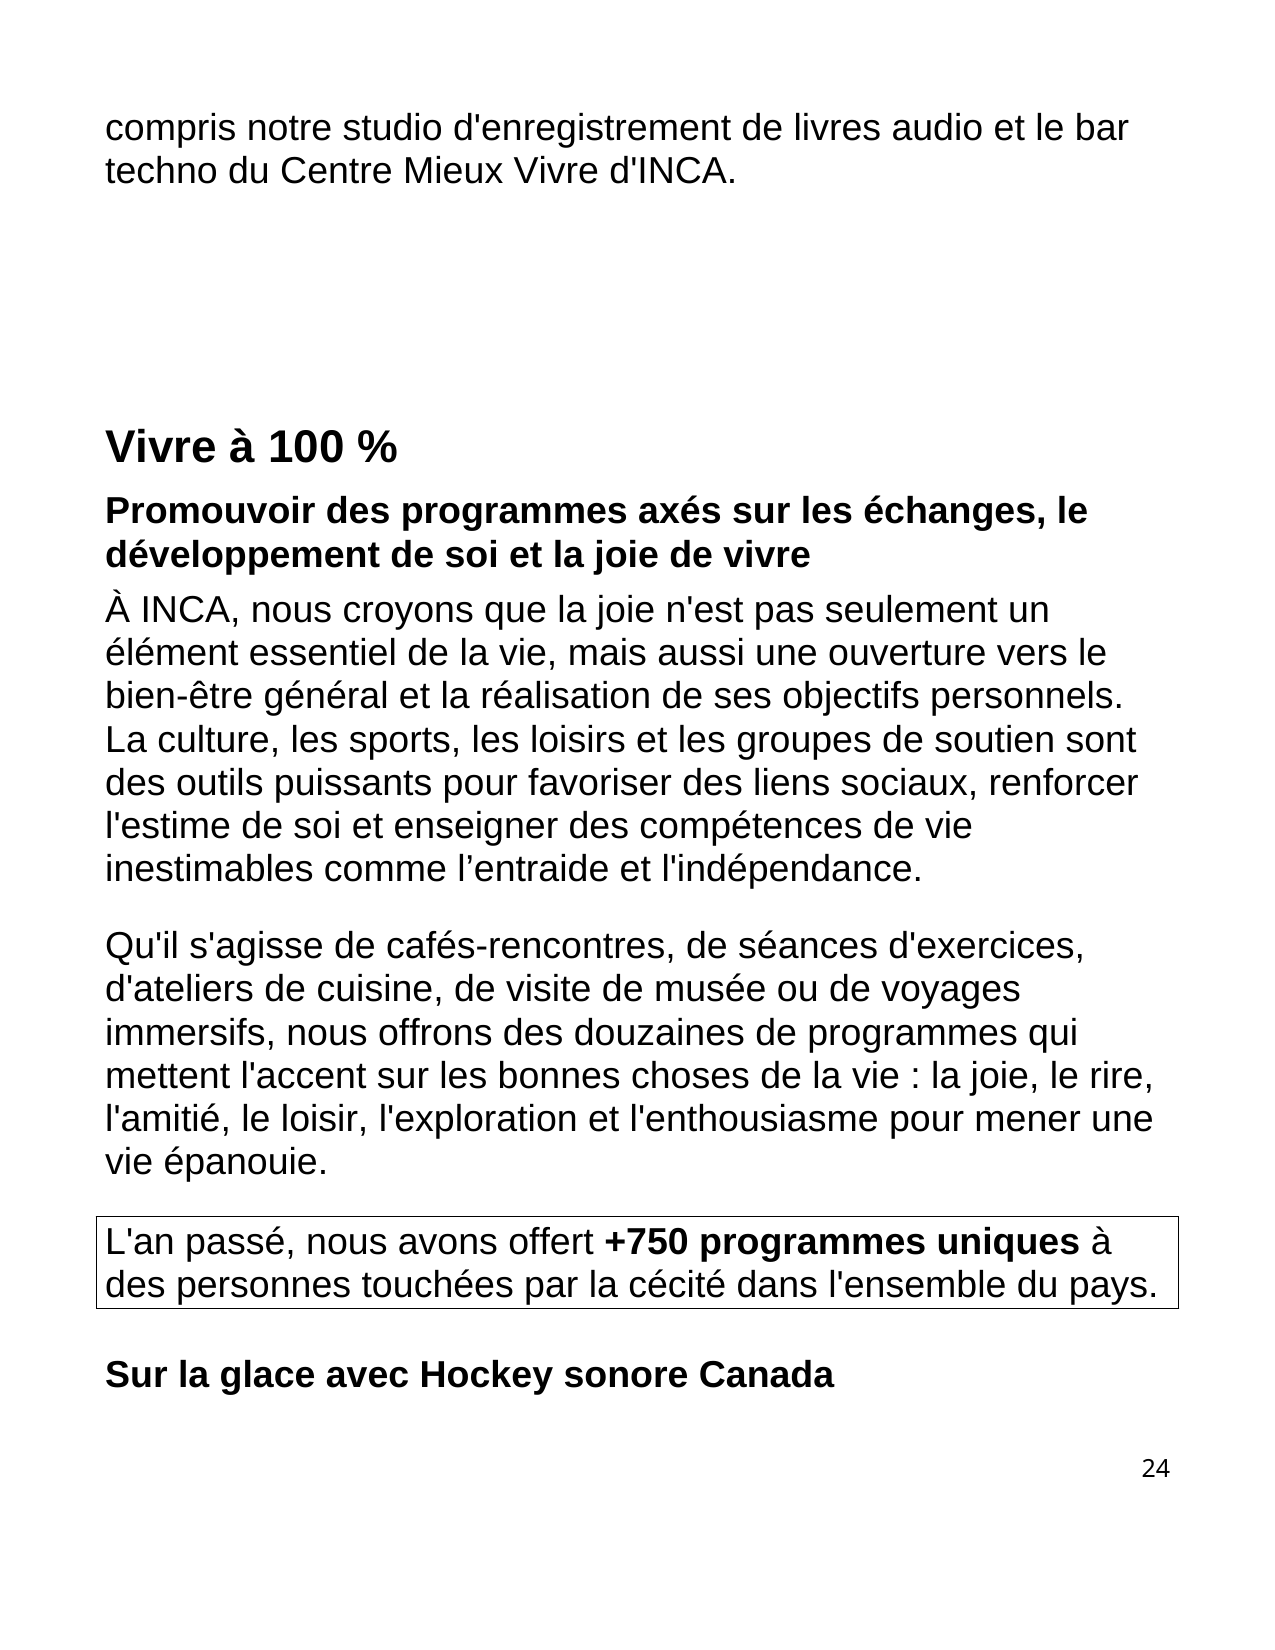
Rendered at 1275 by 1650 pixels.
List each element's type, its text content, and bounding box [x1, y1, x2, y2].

subtitle Sur la glace avec Hockey sonore Canada [105, 1352, 1170, 1395]
subtitle Promouvoir des programmes axés sur les échanges, le développement de soi et la joie de vivre [105, 489, 1170, 575]
text Qu'il s'agisse de cafés-rencontres, de séances d'exercices, d'ateliers de cuisine, de visite de musée ou de voyages immersifs, nous offrons des douzaines de programmes qui mettent l'accent sur les bonnes choses de la vie : la joie, le rire, l'amitié, le loisir, l'exploration et l'enthousiasme pour mener une vie épanouie. [105, 923, 1170, 1182]
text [105, 105, 1170, 191]
text L'an passé, nous avons offert +750 programmes uniques à des personnes touchées par la cécité dans l'ensemble du pays. [97, 1217, 1178, 1308]
text À INCA, nous croyons que la joie n'est pas seulement un élément essentiel de la vie, mais aussi une ouverture vers le bien-être général et la réalisation de ses objectifs personnels. La culture, les sports, les loisirs et les groupes de soutien sont des outils puissants pour favoriser des liens sociaux, renforcer l'estime de soi et enseigner des compétences de vie inestimables comme l’entraide et l'indépendance. [105, 587, 1170, 889]
subtitle Vivre à 100 % [105, 419, 1170, 472]
